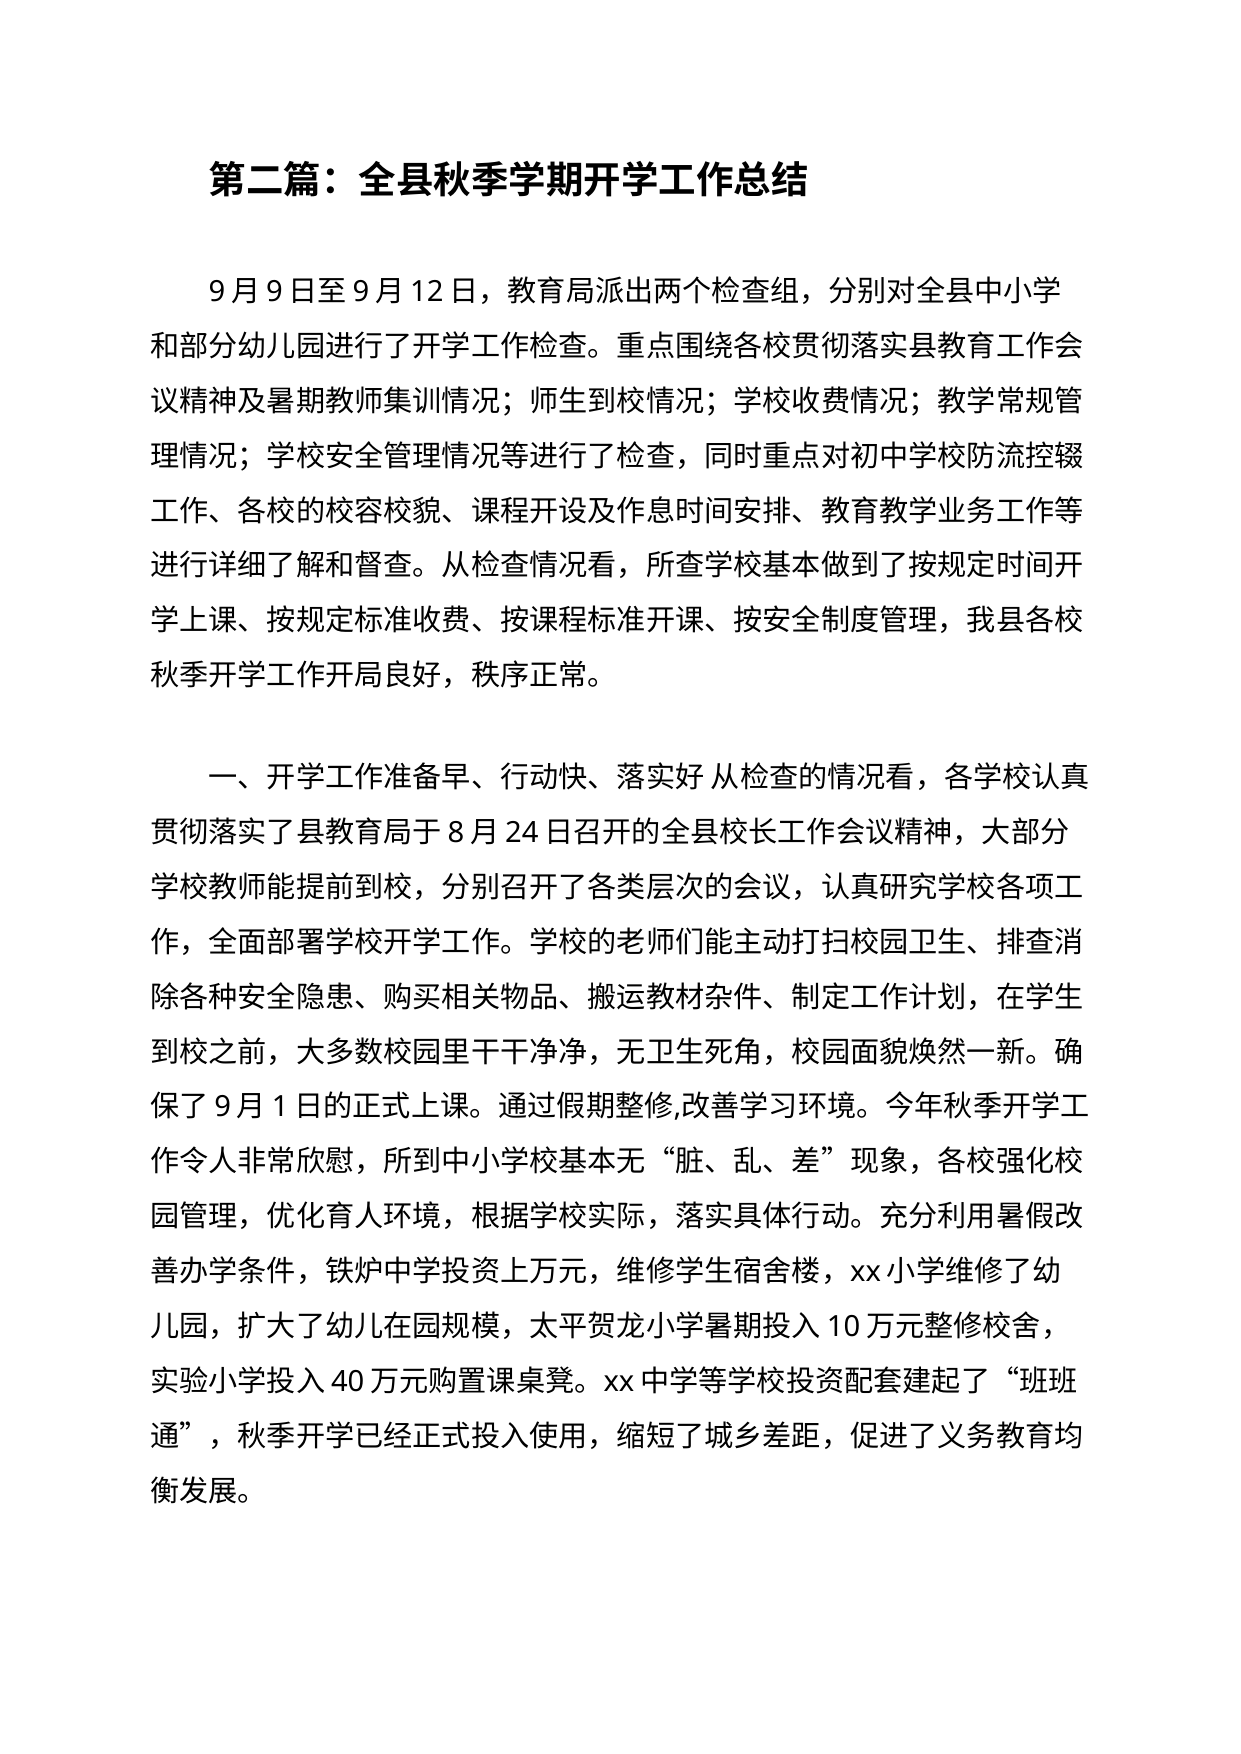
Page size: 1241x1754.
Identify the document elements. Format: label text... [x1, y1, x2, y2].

text 一、开学工作准备早、行动快、落实好 从检查的情况看，各学校认真贯彻落实了县教育局于8月24日召开的全县校长工作会议精神，大部分学校教师能提前到校，分别召开了各类层次的会议，认真研究学校各项工作，全面部署学校开学工作。学校的老师们能主动打扫校园卫生、排查消除各种安全隐患、购买相关物品、搬运教材杂件、制定工作计划，在学生到校之前，大多数校园里干干净净，无卫生死角，校园面貌焕然一新。确保了9月1日的正式上课。通过假期整修,改善学习环境。今年秋季开学工作令人非常欣慰，所到中小学校基本无“脏、乱、差”现象，各校强化校园管理，优化育人环境，根据学校实际，落实具体行动。充分利用暑假改善办学条件，铁炉中学投资上万元，维修学生宿舍楼，xx小学维修了幼儿园，扩大了幼儿在园规模，太平贺龙小学暑期投入10万元整修校舍，实验小学投入40万元购置课桌凳。xx中学等学校投资配套建起了“班班通”，秋季开学已经正式投入使用，缩短了城乡差距，促进了义务教育均衡发展。 [150, 753, 1090, 1510]
text 9月9日至9月12日，教育局派出两个检查组，分别对全县中小学和部分幼儿园进行了开学工作检查。重点围绕各校贯彻落实县教育工作会议精神及暑期教师集训情况；师生到校情况；学校收费情况；教学常规管理情况；学校安全管理情况等进行了检查，同时重点对初中学校防流控辍工作、各校的校容校貌、课程开设及作息时间安排、教育教学业务工作等进行详细了解和督查。从检查情况看，所查学校基本做到了按规定时间开学上课、按规定标准收费、按课程标准开课、按安全制度管理，我县各校秋季开学工作开局良好，秩序正常。 [150, 267, 1090, 694]
text 第二篇：全县秋季学期开学工作总结 [150, 150, 1090, 204]
